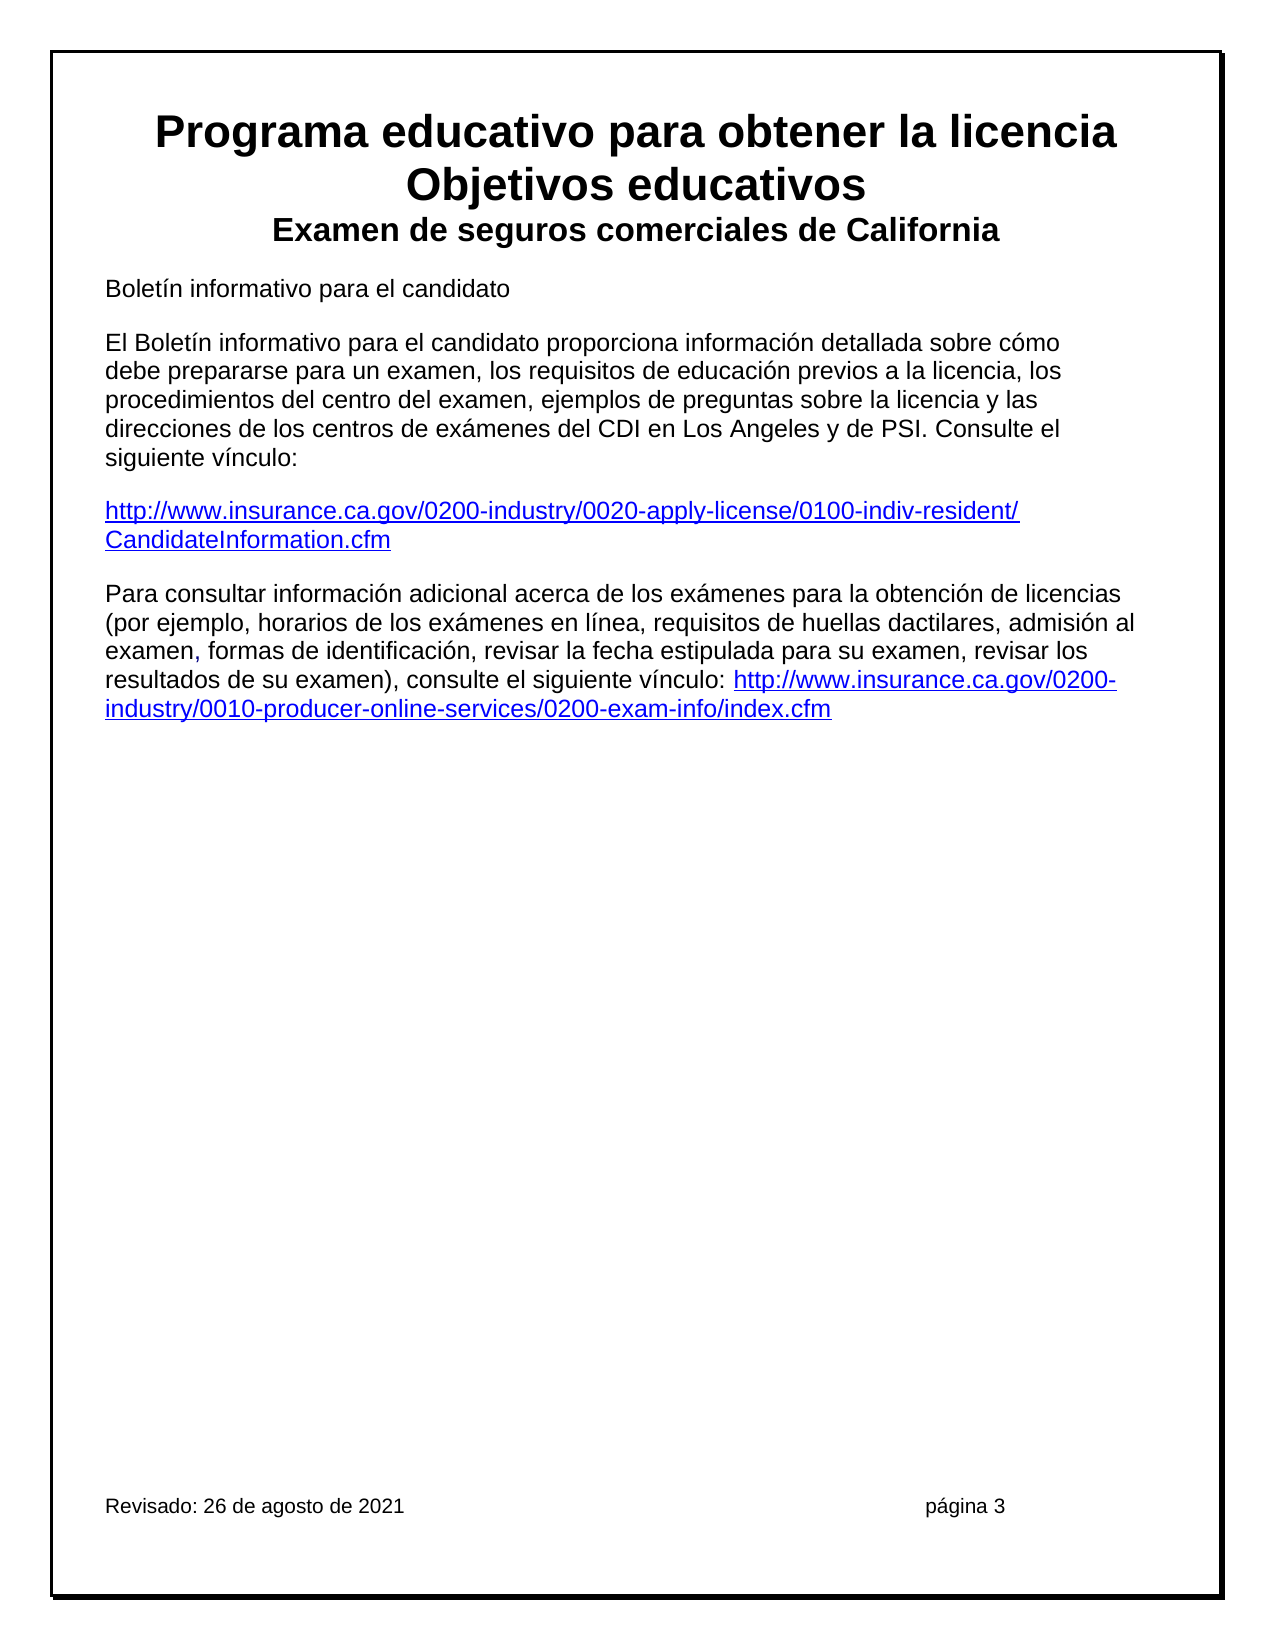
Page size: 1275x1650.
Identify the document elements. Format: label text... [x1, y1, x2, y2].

text El Boletín informativo para el candidato proporciona información detallada sobre cómo debe prepararse para un examen, los requisitos de educación previos a la licencia, los procedimientos del centro del examen, ejemplos de preguntas sobre la licencia y las direcciones de los centros de exámenes del CDI en Los Angeles y de PSI. Consulte el siguiente vínculo: [105, 328, 1092, 471]
text Para consultar información adicional acerca de los exámenes para la obtención de licencias (por ejemplo, horarios de los exámenes en línea, requisitos de huellas dactilares, admisión al examen, formas de identificación, revisar la fecha estipulada para su examen, revisar los resultados de su examen), consulte el siguiente vínculo: http://www.insurance.ca.gov/0200-industry/0010-producer-online-services/0200-exam-info/index.cfm [105, 579, 1167, 723]
text http://www.insurance.ca.gov/0200-industry/0020-apply-license/0100-indiv-resident/CandidateInformation.cfm [105, 496, 1092, 554]
text Boletín informativo para el candidato [105, 274, 1092, 303]
